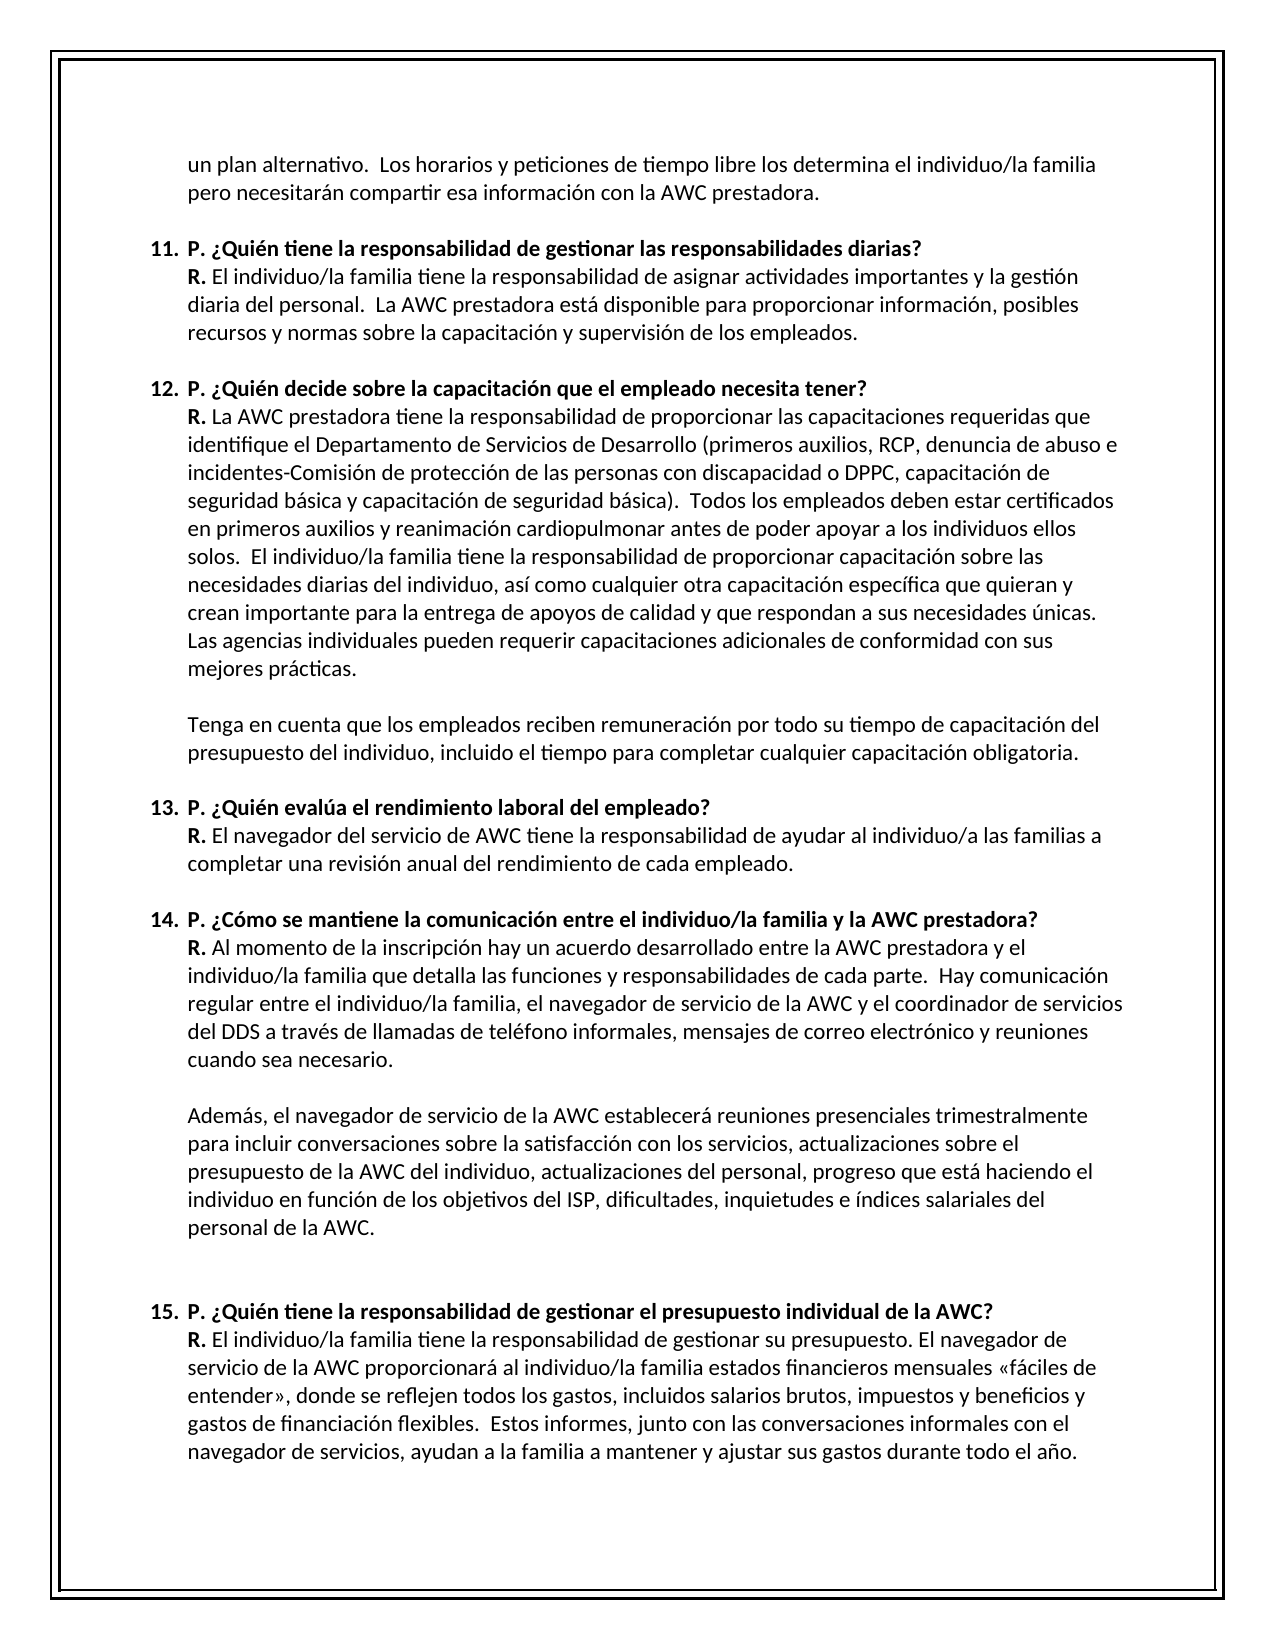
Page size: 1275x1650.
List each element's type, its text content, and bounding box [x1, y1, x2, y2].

text R. El individuo/la familia tiene la responsabilidad de gestionar su presupuesto. El navegador de servicio de la AWC proporcionará al individuo/la familia estados financieros mensuales «fáciles de entender», donde se reflejen todos los gastos, incluidos salarios brutos, impuestos y beneficios y gastos de financiación flexibles. Estos informes, junto con las conversaciones informales con el navegador de servicios, ayudan a la familia a mantener y ajustar sus gastos durante todo el año. [187, 1325, 1125, 1465]
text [187, 150, 1125, 206]
list P. ¿Quién tiene la responsabilidad de gestionar el presupuesto individual de la AWC? [150, 1297, 1125, 1325]
list P. ¿Quién evalúa el rendimiento laboral del empleado? [150, 793, 1125, 821]
text R. La AWC prestadora tiene la responsabilidad de proporcionar las capacitaciones requeridas que identifique el Departamento de Servicios de Desarrollo (primeros auxilios, RCP, denuncia de abuso e incidentes-Comisión de protección de las personas con discapacidad o DPPC, capacitación de seguridad básica y capacitación de seguridad básica). Todos los empleados deben estar certificados en primeros auxilios y reanimación cardiopulmonar antes de poder apoyar a los individuos ellos solos. El individuo/la familia tiene la responsabilidad de proporcionar capacitación sobre las necesidades diarias del individuo, así como cualquier otra capacitación específica que quieran y crean importante para la entrega de apoyos de calidad y que respondan a sus necesidades únicas. Las agencias individuales pueden requerir capacitaciones adicionales de conformidad con sus mejores prácticas. [187, 402, 1125, 682]
text R. Al momento de la inscripción hay un acuerdo desarrollado entre la AWC prestadora y el individuo/la familia que detalla las funciones y responsabilidades de cada parte. Hay comunicación regular entre el individuo/la familia, el navegador de servicio de la AWC y el coordinador de servicios del DDS a través de llamadas de teléfono informales, mensajes de correo electrónico y reuniones cuando sea necesario. [187, 933, 1125, 1073]
text R. El navegador del servicio de AWC tiene la responsabilidad de ayudar al individuo/a las familias a completar una revisión anual del rendimiento de cada empleado. [187, 821, 1125, 877]
list P. ¿Cómo se mantiene la comunicación entre el individuo/la familia y la AWC prestadora? [150, 905, 1125, 933]
list P. ¿Quién tiene la responsabilidad de gestionar las responsabilidades diarias? [150, 234, 1125, 262]
text Tenga en cuenta que los empleados reciben remuneración por todo su tiempo de capacitación del presupuesto del individuo, incluido el tiempo para completar cualquier capacitación obligatoria. [187, 710, 1125, 766]
list P. ¿Quién decide sobre la capacitación que el empleado necesita tener? [150, 374, 1125, 402]
text R. El individuo/la familia tiene la responsabilidad de asignar actividades importantes y la gestión diaria del personal. La AWC prestadora está disponible para proporcionar información, posibles recursos y normas sobre la capacitación y supervisión de los empleados. [187, 262, 1125, 346]
text Además, el navegador de servicio de la AWC establecerá reuniones presenciales trimestralmente para incluir conversaciones sobre la satisfacción con los servicios, actualizaciones sobre el presupuesto de la AWC del individuo, actualizaciones del personal, progreso que está haciendo el individuo en función de los objetivos del ISP, dificultades, inquietudes e índices salariales del personal de la AWC. [187, 1101, 1125, 1241]
